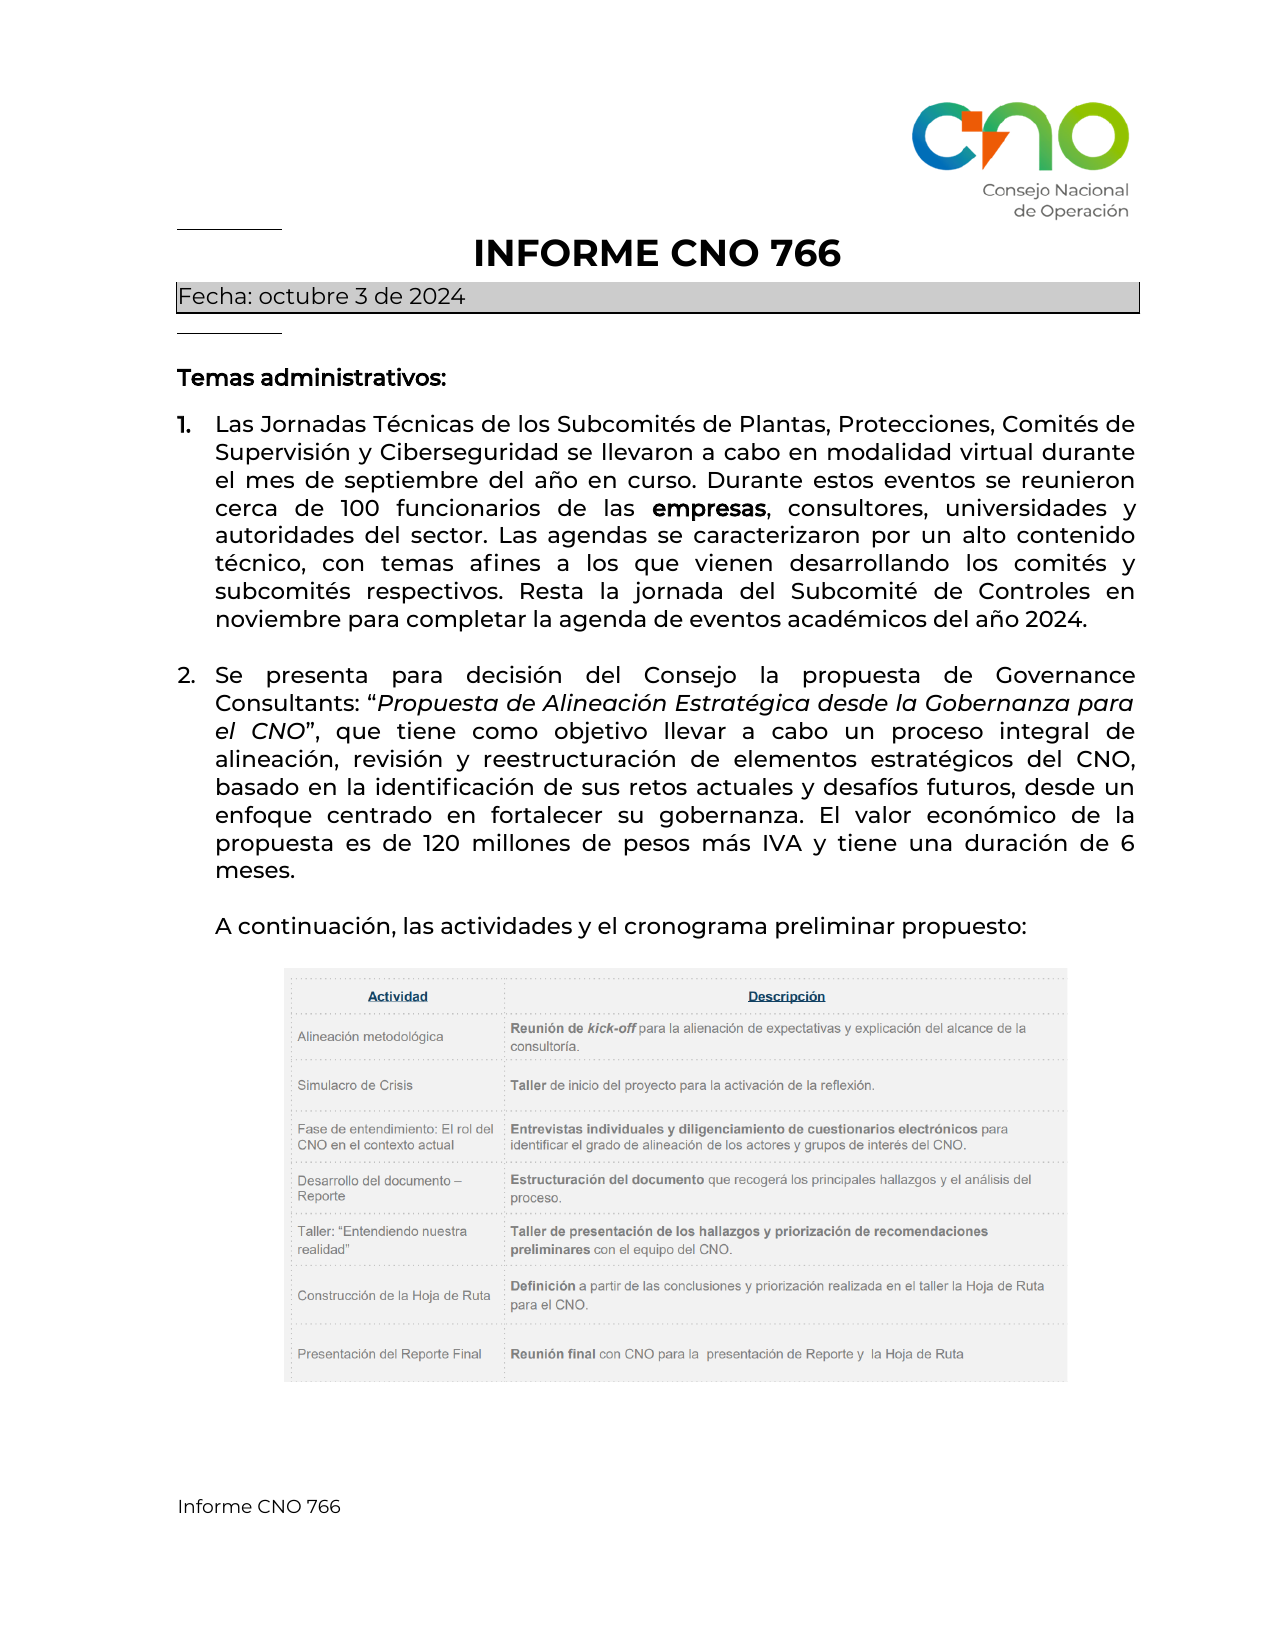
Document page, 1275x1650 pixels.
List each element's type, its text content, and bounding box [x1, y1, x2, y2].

list A continuación, las actividades y el cronograma preliminar propuesto: [215, 912, 1137, 940]
picture [906, 88, 1137, 230]
picture [284, 968, 1068, 1382]
text INFORME CNO 766 [177, 229, 1137, 275]
list Las Jornadas Técnicas de los Subcomités de Plantas, Protecciones, Comités de Supervisión y Ciberseguridad se llevaron a cabo en modalidad virtual durante el mes de septiembre del año en curso. Durante estos eventos se reunieron cerca de 100 funcionarios de las empresas, consultores, universidades y autoridades del sector. Las agendas se caracterizaron por un alto contenido técnico, con temas afines a los que vienen desarrollando los comités y subcomités respectivos. Resta la jornada del Subcomité de Controles en noviembre para completar la agenda de eventos académicos del año 2024. [177, 410, 1137, 633]
text Fecha: octubre 3 de 2024 [177, 282, 1139, 312]
list Se presenta para decisión del Consejo la propuesta de Governance Consultants: “Propuesta de Alineación Estratégica desde la Gobernanza para el CNO”, que tiene como objetivo llevar a cabo un proceso integral de alineación, revisión y reestructuración de elementos estratégicos del CNO, basado en la identificación de sus retos actuales y desafíos futuros, desde un enfoque centrado en fortalecer su gobernanza. El valor económico de la propuesta es de 120 millones de pesos más IVA y tiene una duración de 6 meses. [177, 661, 1137, 884]
text Temas administrativos: [177, 363, 1137, 391]
